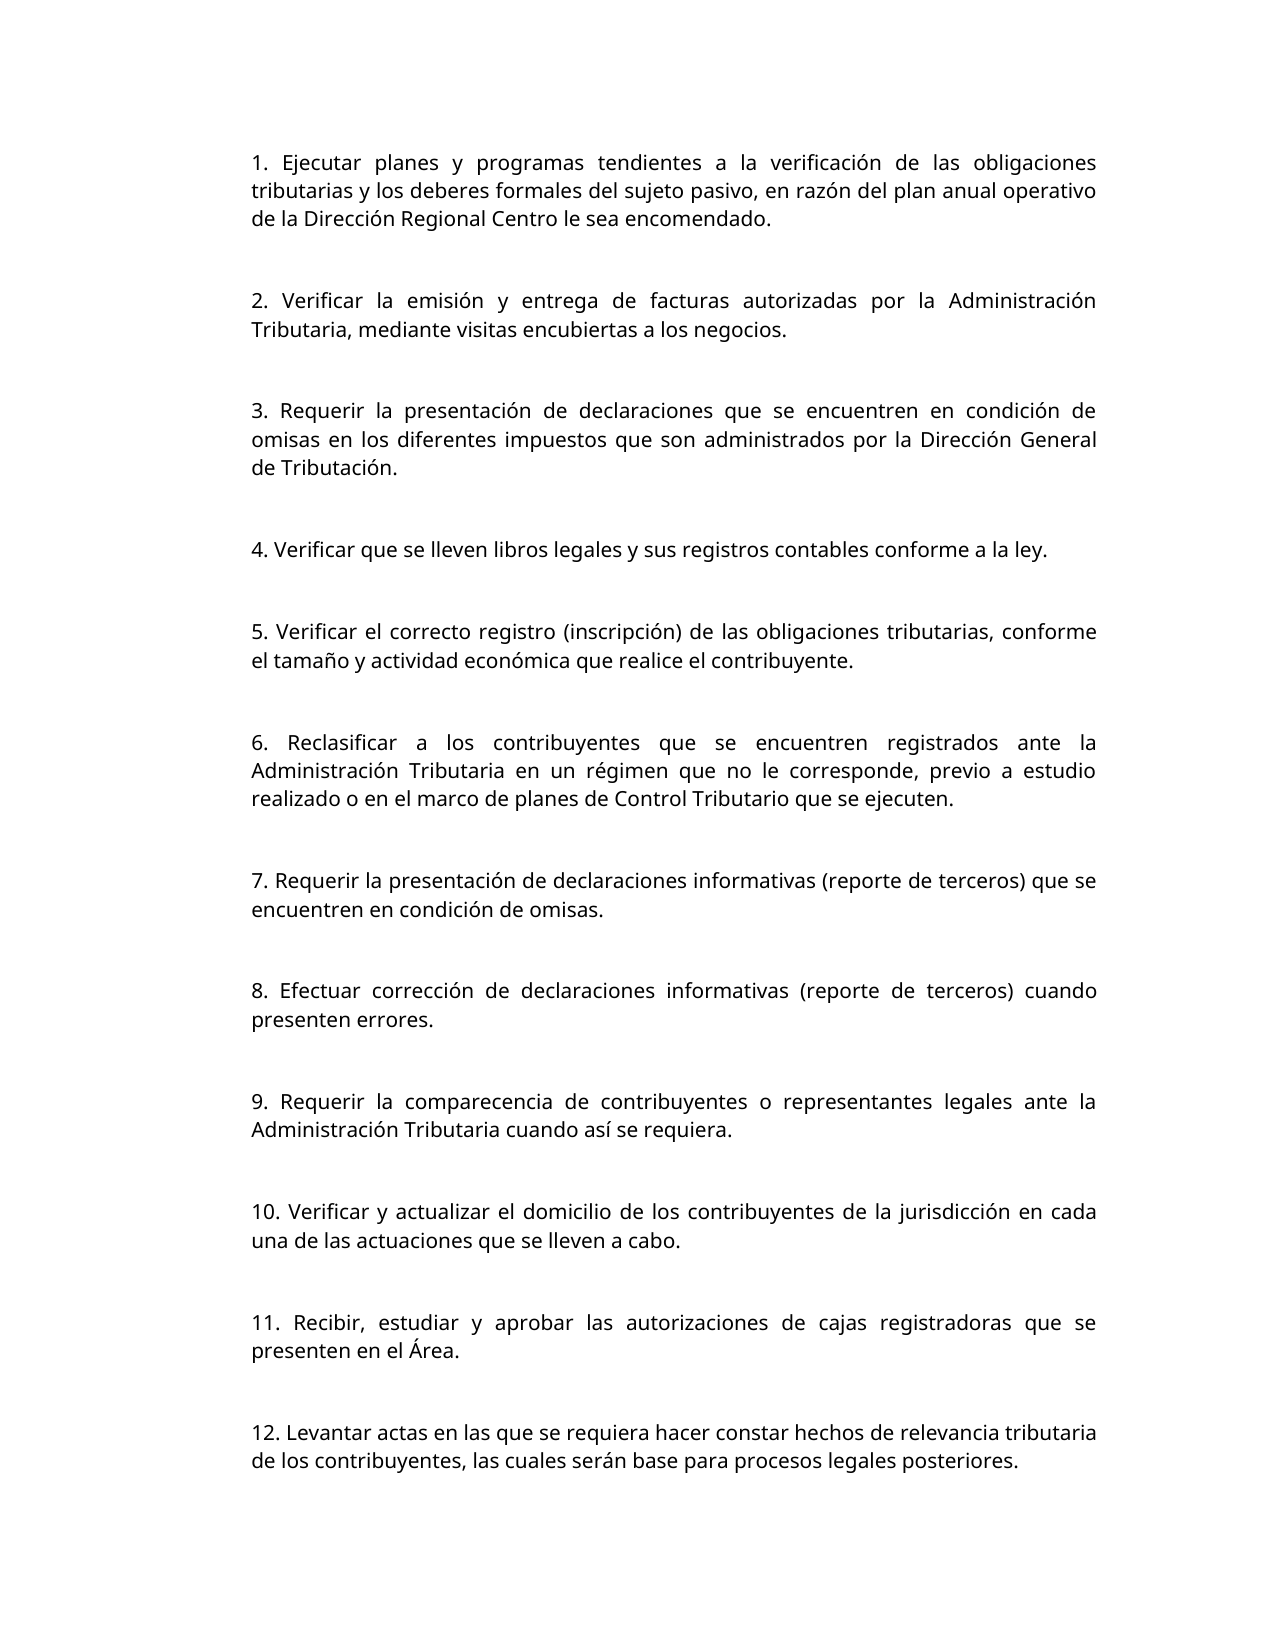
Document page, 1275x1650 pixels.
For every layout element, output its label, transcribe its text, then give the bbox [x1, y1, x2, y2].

text 5. Verificar el correcto registro (inscripción) de las obligaciones tributarias, conforme el tamaño y actividad económica que realice el contribuyente. [251, 617, 1098, 674]
text 1. Ejecutar planes y programas tendientes a la verificación de las obligaciones tributarias y los deberes formales del sujeto pasivo, en razón del plan anual operativo de la Dirección Regional Centro le sea encomendado. [251, 148, 1098, 233]
text 2. Verificar la emisión y entrega de facturas autorizadas por la Administración Tributaria, mediante visitas encubiertas a los negocios. [251, 286, 1098, 343]
text 7. Requerir la presentación de declaraciones informativas (reporte de terceros) que se encuentren en condición de omisas. [251, 866, 1098, 923]
text 6. Reclasificar a los contribuyentes que se encuentren registrados ante la Administración Tributaria en un régimen que no le corresponde, previo a estudio realizado o en el marco de planes de Control Tributario que se ejecuten. [251, 728, 1098, 813]
text 4. Verificar que se lleven libros legales y sus registros contables conforme a la ley. [251, 535, 1098, 564]
text 9. Requerir la comparecencia de contribuyentes o representantes legales ante la Administración Tributaria cuando así se requiera. [251, 1087, 1098, 1144]
text 12. Levantar actas en las que se requiera hacer constar hechos de relevancia tributaria de los contribuyentes, las cuales serán base para procesos legales posteriores. [251, 1418, 1098, 1475]
text 3. Requerir la presentación de declaraciones que se encuentren en condición de omisas en los diferentes impuestos que son administrados por la Dirección General de Tributación. [251, 397, 1098, 482]
text 8. Efectuar corrección de declaraciones informativas (reporte de terceros) cuando presenten errores. [251, 977, 1098, 1033]
text 11. Recibir, estudiar y aprobar las autorizaciones de cajas registradoras que se presenten en el Área. [251, 1308, 1098, 1364]
text 10. Verificar y actualizar el domicilio de los contribuyentes de la jurisdicción en cada una de las actuaciones que se lleven a cabo. [251, 1197, 1098, 1254]
